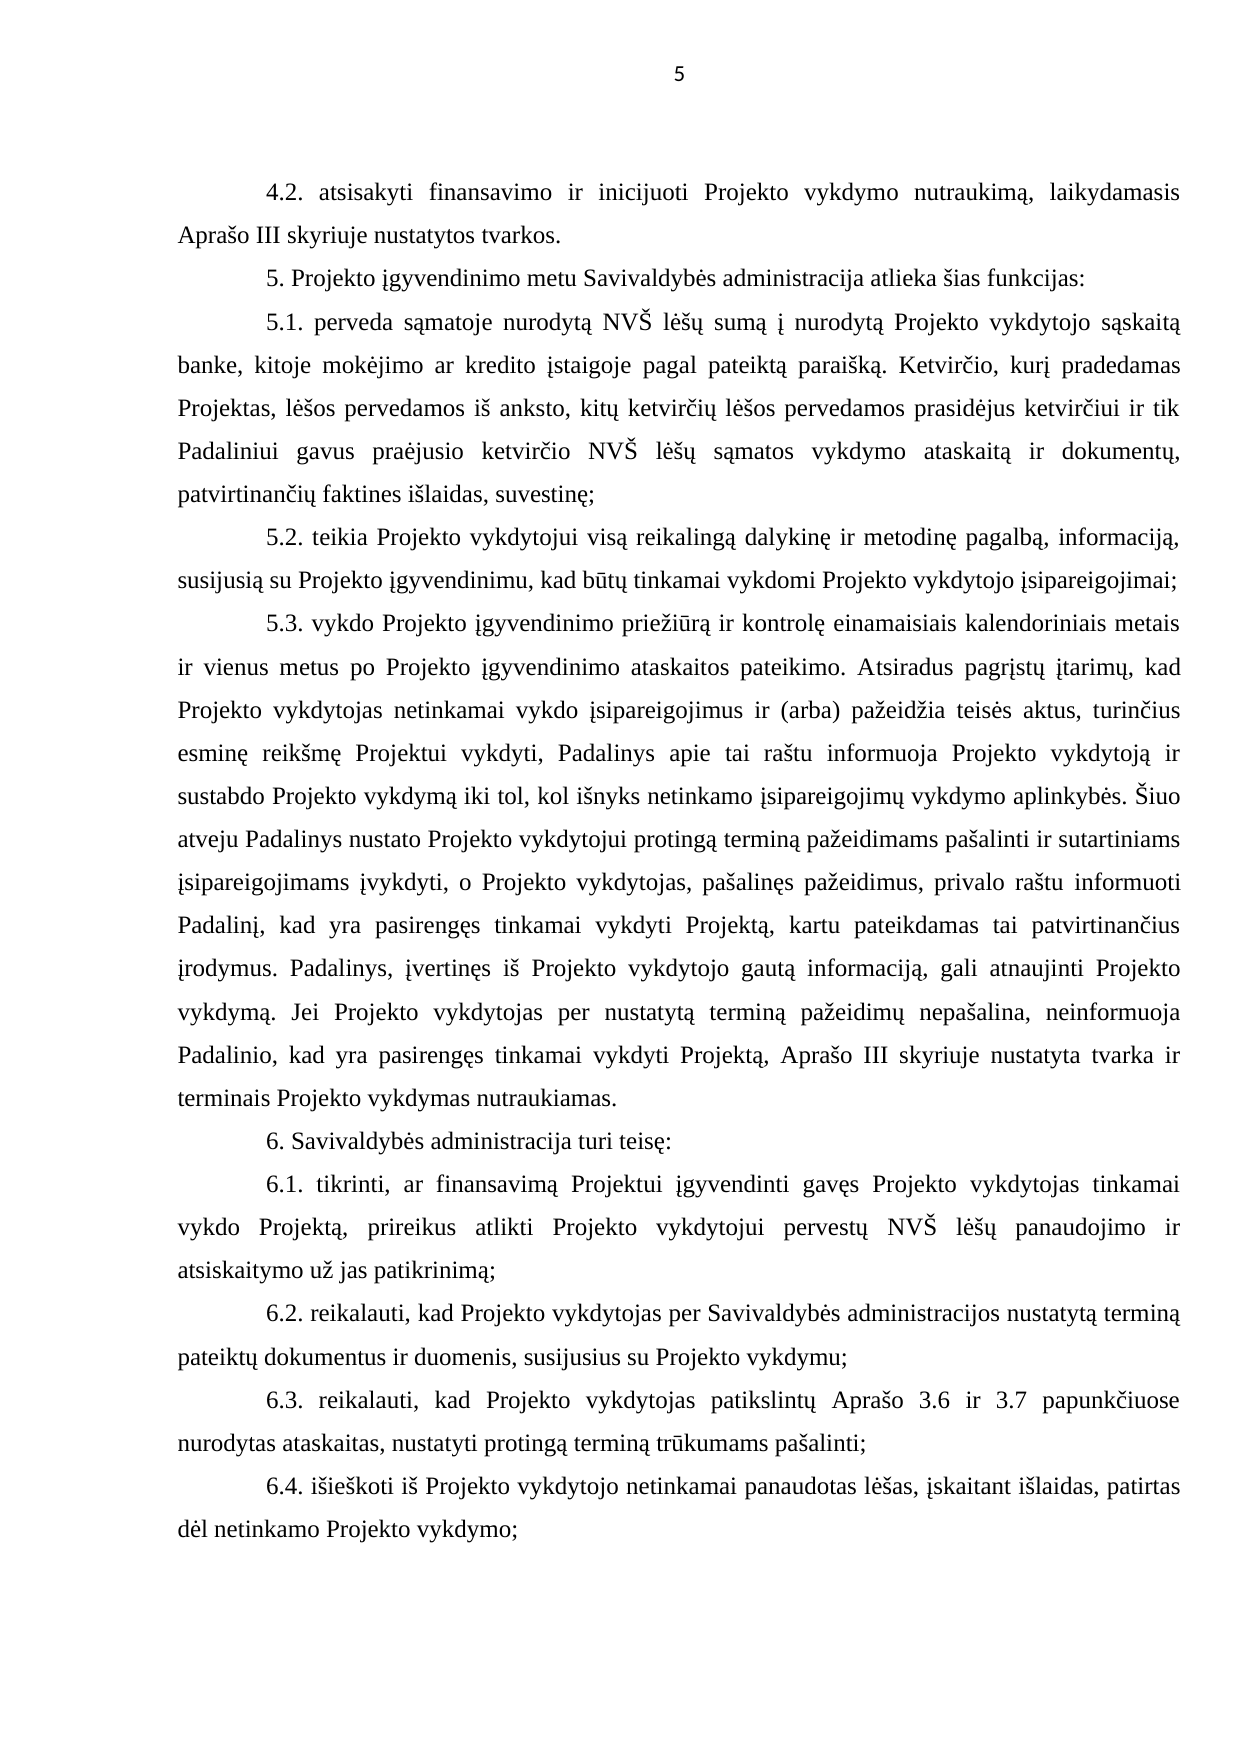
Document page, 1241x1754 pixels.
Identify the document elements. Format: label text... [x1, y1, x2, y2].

text 5.3. vykdo Projekto įgyvendinimo priežiūrą ir kontrolę einamaisiais kalendoriniais metais ir vienus metus po Projekto įgyvendinimo ataskaitos pateikimo. Atsiradus pagrįstų įtarimų, kad Projekto vykdytojas netinkamai vykdo įsipareigojimus ir (arba) pažeidžia teisės aktus, turinčius esminę reikšmę Projektui vykdyti, Padalinys apie tai raštu informuoja Projekto vykdytoją ir sustabdo Projekto vykdymą iki tol, kol išnyks netinkamo įsipareigojimų vykdymo aplinkybės. Šiuo atveju Padalinys nustato Projekto vykdytojui protingą terminą pažeidimams pašalinti ir sutartiniams įsipareigojimams įvykdyti, o Projekto vykdytojas, pašalinęs pažeidimus, privalo raštu informuoti Padalinį, kad yra pasirengęs tinkamai vykdyti Projektą, kartu pateikdamas tai patvirtinančius įrodymus. Padalinys, įvertinęs iš Projekto vykdytojo gautą informaciją, gali atnaujinti Projekto vykdymą. Jei Projekto vykdytojas per nustatytą terminą pažeidimų nepašalina, neinformuoja Padalinio, kad yra pasirengęs tinkamai vykdyti Projektą, Aprašo III skyriuje nustatyta tvarka ir terminais Projekto vykdymas nutraukiamas. [177, 608, 1181, 1112]
text 5. Projekto įgyvendinimo metu Savivaldybės administracija atlieka šias funkcijas: [177, 263, 1181, 292]
text 5.2. teikia Projekto vykdytojui visą reikalingą dalykinę ir metodinę pagalbą, informaciją, susijusią su Projekto įgyvendinimu, kad būtų tinkamai vykdomi Projekto vykdytojo įsipareigojimai; [177, 522, 1181, 594]
text 5.1. perveda sąmatoje nurodytą NVŠ lėšų sumą į nurodytą Projekto vykdytojo sąskaitą banke, kitoje mokėjimo ar kredito įstaigoje pagal pateiktą paraišką. Ketvirčio, kurį pradedamas Projektas, lėšos pervedamos iš anksto, kitų ketvirčių lėšos pervedamos prasidėjus ketvirčiui ir tik Padaliniui gavus praėjusio ketvirčio NVŠ lėšų sąmatos vykdymo ataskaitą ir dokumentų, patvirtinančių faktines išlaidas, suvestinę; [177, 307, 1181, 508]
text 6.4. išieškoti iš Projekto vykdytojo netinkamai panaudotas lėšas, įskaitant išlaidas, patirtas dėl netinkamo Projekto vykdymo; [177, 1471, 1181, 1543]
text 6. Savivaldybės administracija turi teisę: [177, 1126, 1181, 1155]
text 6.3. reikalauti, kad Projekto vykdytojas patikslintų Aprašo 3.6 ir 3.7 papunkčiuose nurodytas ataskaitas, nustatyti protingą terminą trūkumams pašalinti; [177, 1385, 1181, 1457]
text 6.1. tikrinti, ar finansavimą Projektui įgyvendinti gavęs Projekto vykdytojas tinkamai vykdo Projektą, prireikus atlikti Projekto vykdytojui pervestų NVŠ lėšų panaudojimo ir atsiskaitymo už jas patikrinimą; [177, 1169, 1181, 1284]
text 4.2. atsisakyti finansavimo ir inicijuoti Projekto vykdymo nutraukimą, laikydamasis Aprašo III skyriuje nustatytos tvarkos. [177, 177, 1181, 249]
text 6.2. reikalauti, kad Projekto vykdytojas per Savivaldybės administracijos nustatytą terminą pateiktų dokumentus ir duomenis, susijusius su Projekto vykdymu; [177, 1298, 1181, 1370]
